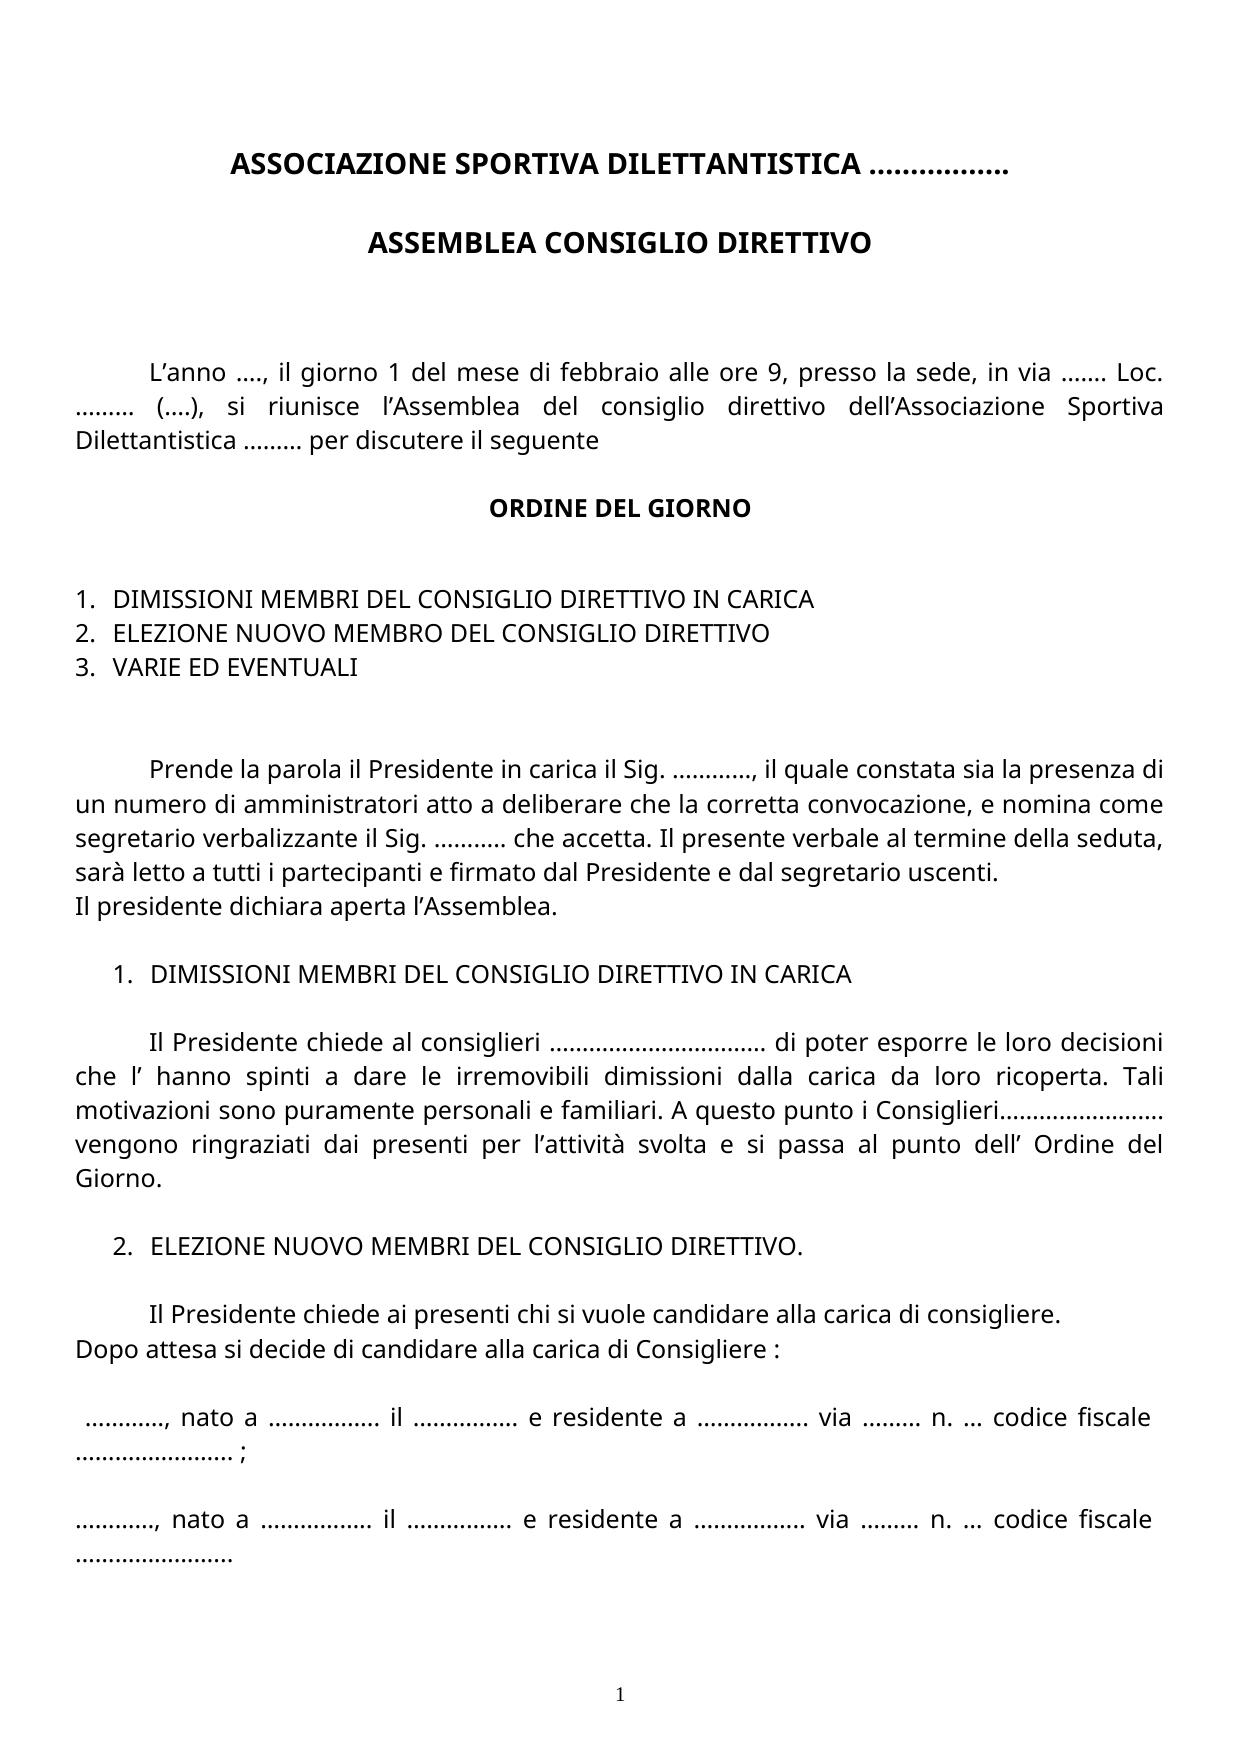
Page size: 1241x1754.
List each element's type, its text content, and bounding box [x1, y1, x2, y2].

list ELEZIONE NUOVO MEMBRO DEL CONSIGLIO DIRETTIVO [75, 616, 1165, 650]
subtitle ORDINE DEL GIORNO [75, 491, 1165, 525]
text Il Presidente chiede al consiglieri …………………………… di poter esporre le loro decisioni che l’ hanno spinti a dare le irremovibili dimissioni dalla carica da loro ricoperta. Tali motivazioni sono puramente personali e familiari. A questo punto i Consiglieri……………………. vengono ringraziati dai presenti per l’attività svolta e si passa al punto dell’ Ordine del Giorno. [75, 1025, 1165, 1195]
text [75, 1502, 1153, 1570]
list ELEZIONE NUOVO MEMBRI DEL CONSIGLIO DIRETTIVO. [112, 1229, 1165, 1263]
list DIMISSIONI MEMBRI DEL CONSIGLIO DIRETTIVO IN CARICA [112, 957, 1165, 991]
list VARIE ED EVENTUALI [75, 650, 1165, 684]
text ASSOCIAZIONE SPORTIVA DILETTANTISTICA …………….. [75, 143, 1165, 183]
text …………, nato a …………….. il ……………. e residente a …………….. via ……… n. … codice fiscale …………………... ; [75, 1399, 1153, 1467]
text Il Presidente chiede ai presenti chi si vuole candidare alla carica di consigliere. [75, 1297, 1165, 1331]
text Il presidente dichiara aperta l’Assemblea. [75, 888, 1165, 922]
text Prende la parola il Presidente in carica il Sig. …………, il quale constata sia la presenza di un numero di amministratori atto a deliberare che la corretta convocazione, e nomina come segretario verbalizzante il Sig. ……….. che accetta. Il presente verbale al termine della seduta, sarà letto a tutti i partecipanti e firmato dal Presidente e dal segretario uscenti. [75, 752, 1165, 888]
text L’anno …., il giorno 1 del mese di febbraio alle ore 9, presso la sede, in via ……. Loc. ……… (….), si riunisce l’Assemblea del consiglio direttivo dell’Associazione Sportiva Dilettantistica ……… per discutere il seguente [75, 355, 1165, 457]
text Dopo attesa si decide di candidare alla carica di Consigliere : [75, 1331, 1153, 1365]
list DIMISSIONI MEMBRI DEL CONSIGLIO DIRETTIVO IN CARICA [75, 582, 1165, 616]
text ASSEMBLEA CONSIGLIO DIRETTIVO [75, 223, 1165, 262]
